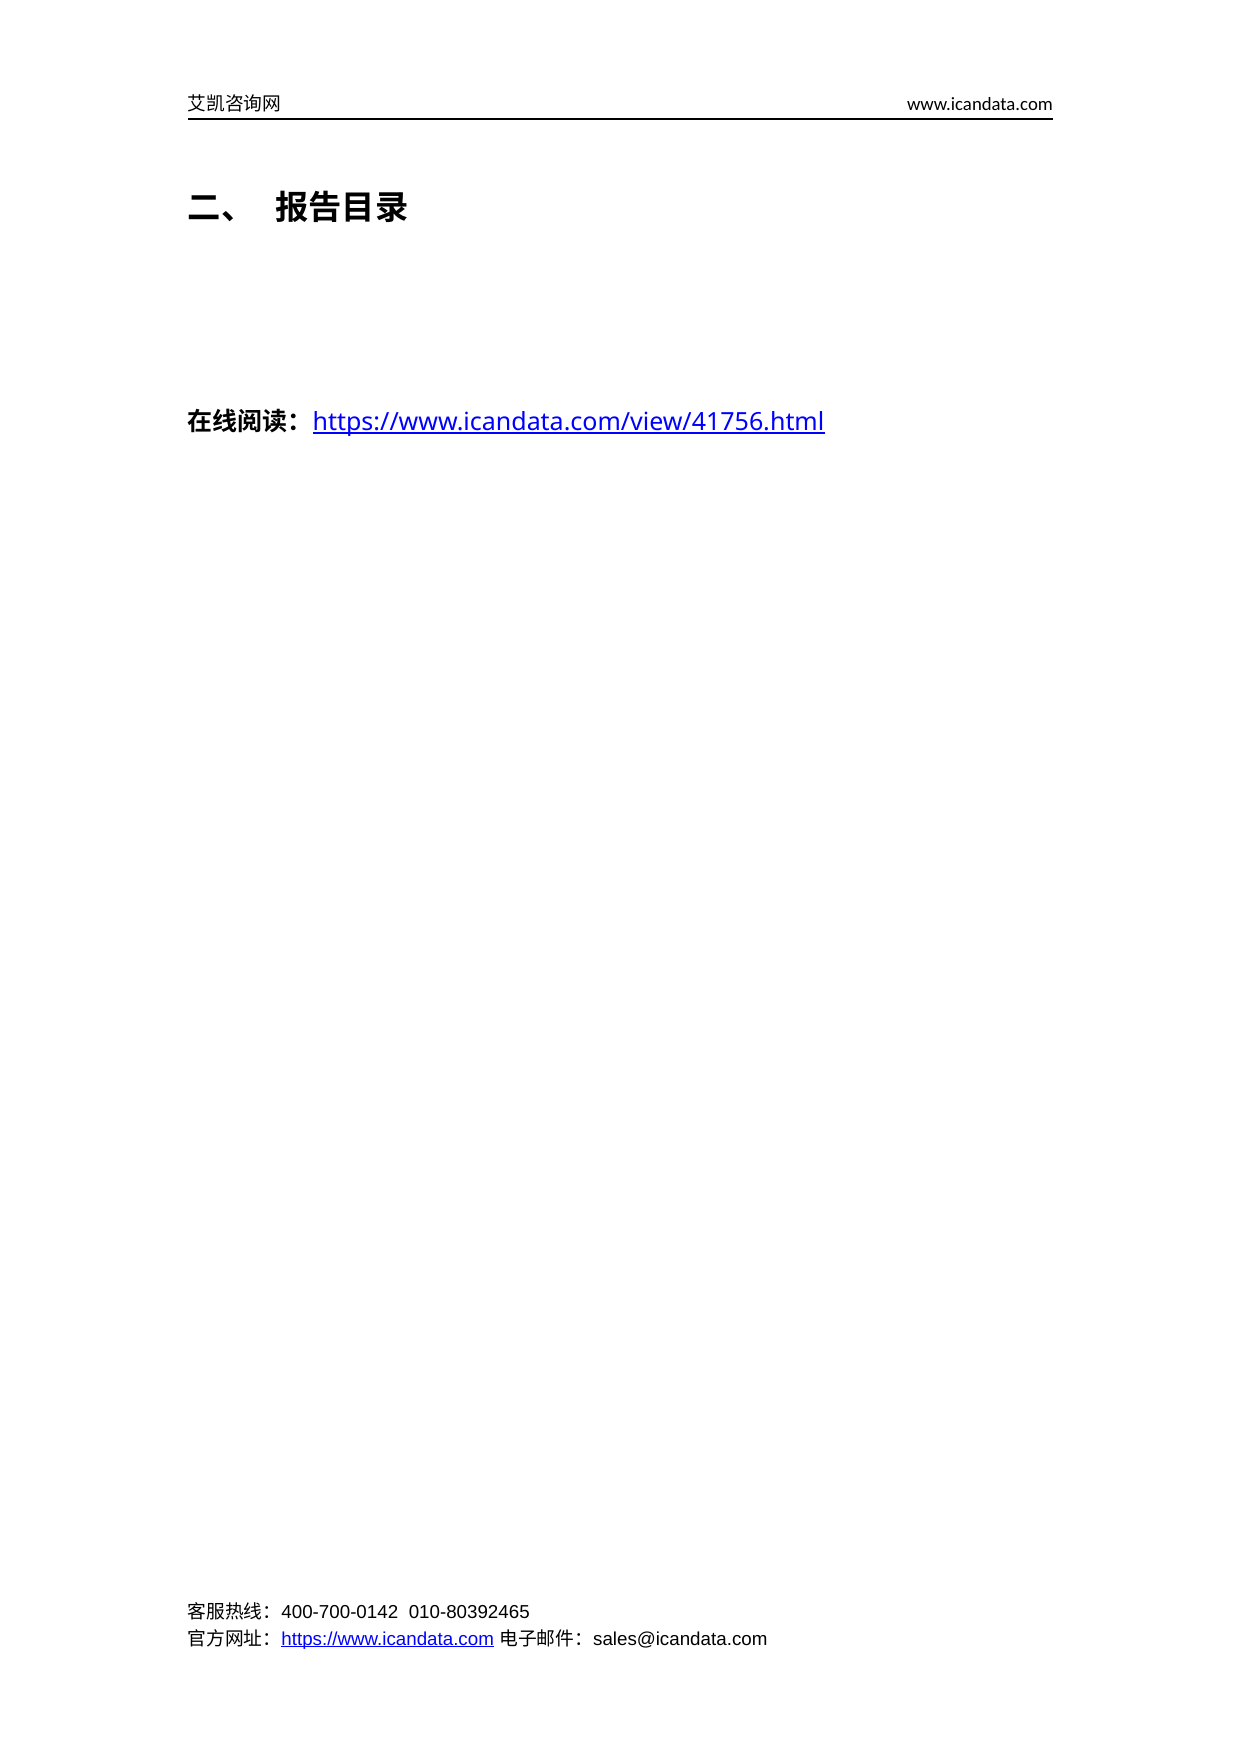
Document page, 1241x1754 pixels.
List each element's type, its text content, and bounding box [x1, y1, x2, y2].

text 在线阅读：https://www.icandata.com/view/41756.html [187, 387, 1053, 452]
subtitle 报告目录 [187, 172, 1053, 237]
